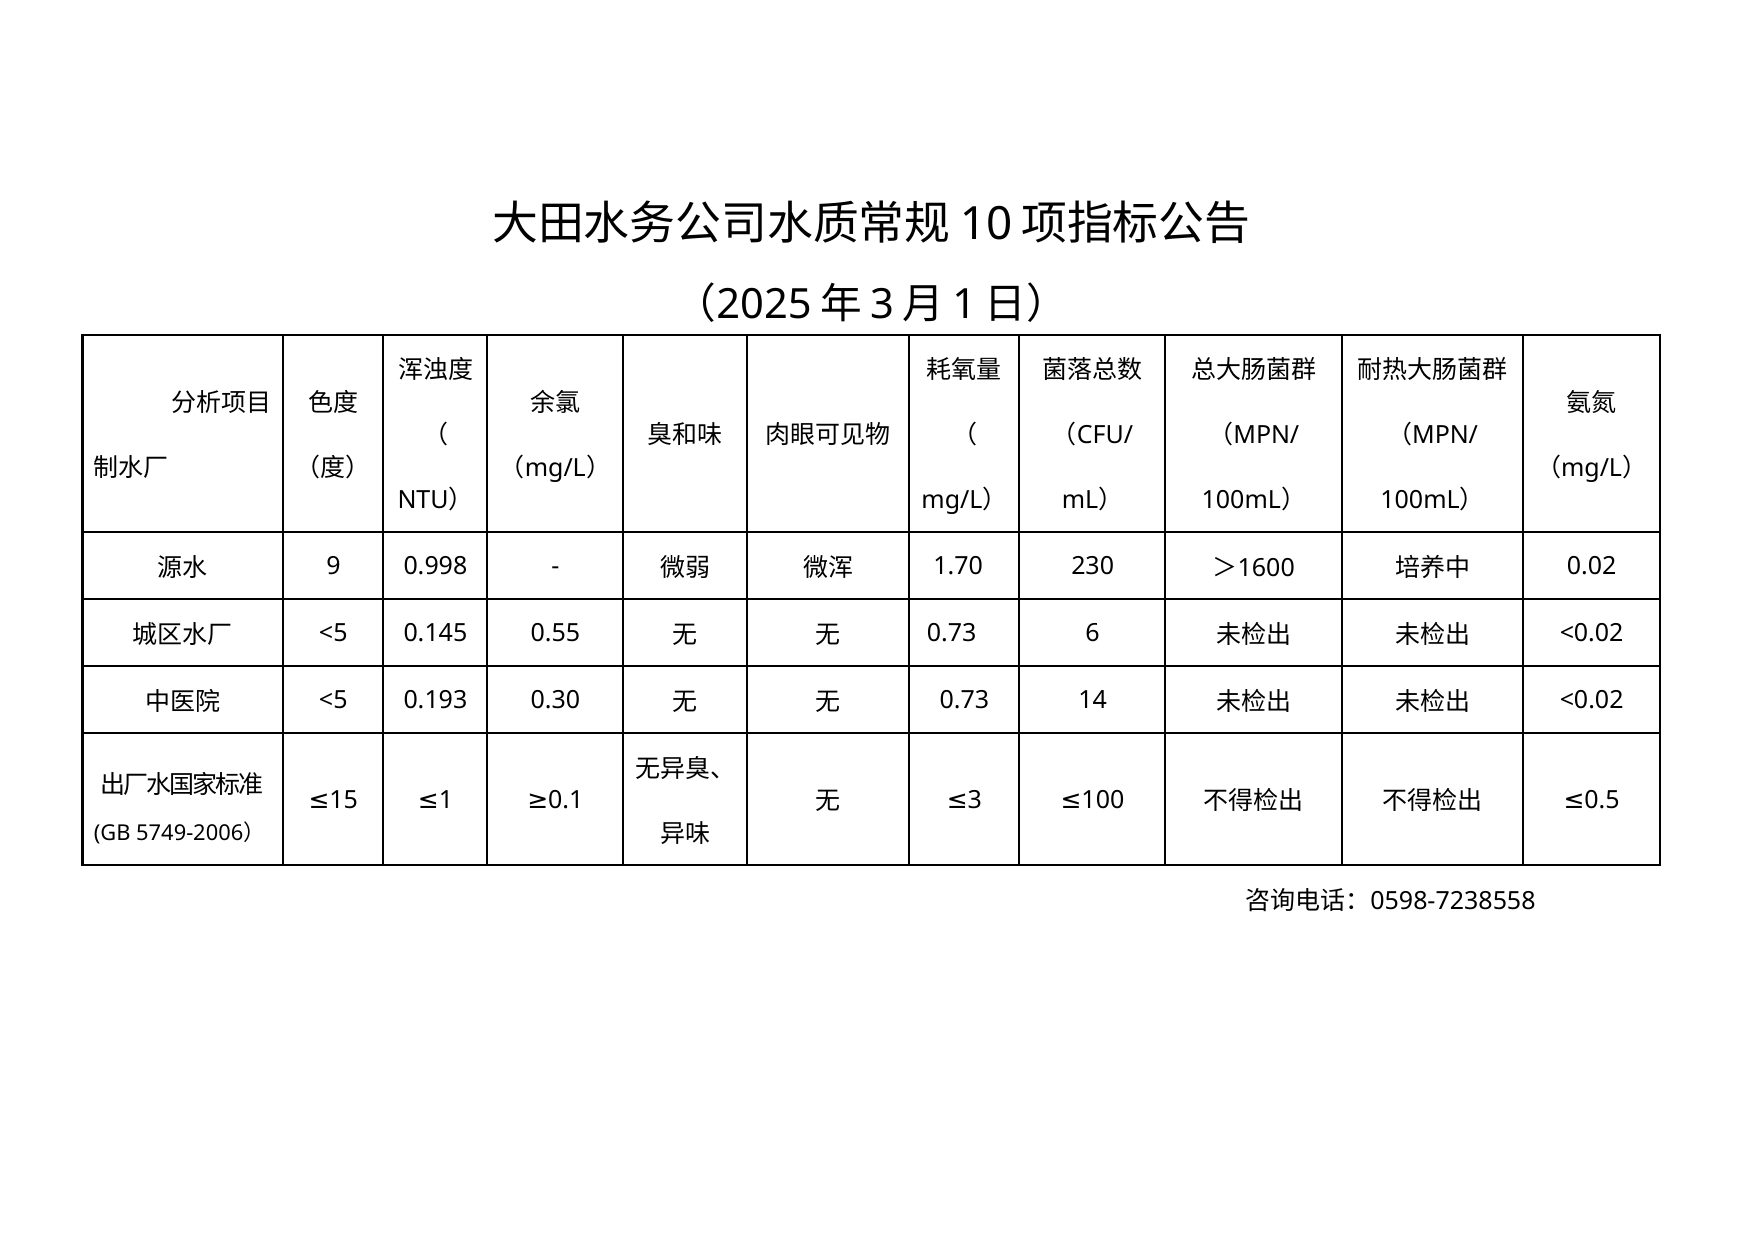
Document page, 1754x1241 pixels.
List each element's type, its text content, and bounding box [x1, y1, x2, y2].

table_header 菌落总数 （CFU/mL） [1020, 336, 1164, 531]
table_cell <5 [284, 667, 382, 732]
table_cell 培养中 [1343, 533, 1522, 598]
table_cell ≤1 [384, 734, 486, 864]
table_cell <0.02 [1524, 667, 1659, 732]
table_cell 0.145 [384, 600, 486, 665]
table_cell 0.193 [384, 667, 486, 732]
table_cell 无异臭、异味 [624, 734, 746, 864]
table_cell 6 [1020, 600, 1164, 665]
table_cell <5 [284, 600, 382, 665]
table_cell ≤3 [910, 734, 1018, 864]
table_cell 0.73 [910, 600, 1018, 665]
table_cell 无 [748, 600, 908, 665]
table_cell ≤100 [1020, 734, 1164, 864]
table_cell ＞1600 [1166, 533, 1341, 598]
table_cell 未检出 [1343, 667, 1522, 732]
table_cell 9 [284, 533, 382, 598]
table_cell ≤15 [284, 734, 382, 864]
table_header 肉眼可见物 [748, 336, 908, 531]
table_header 分析项目 制水厂 [84, 336, 282, 531]
table_cell 0.02 [1524, 533, 1659, 598]
table_header 余氯 （mg/L） [488, 336, 622, 531]
table_cell 不得检出 [1166, 734, 1341, 864]
table_cell 0.30 [488, 667, 622, 732]
table_cell 无 [624, 667, 746, 732]
table_cell 出厂水国家标准 (GB 5749-2006） [84, 734, 282, 864]
table_cell 无 [748, 667, 908, 732]
table_cell ≥0.1 [488, 734, 622, 864]
table_cell 中医院 [84, 667, 282, 732]
table_cell 未检出 [1343, 600, 1522, 665]
table_header 耗氧量 （mg/L） [910, 336, 1018, 531]
text 咨询电话：0598-7238558 [207, 866, 1535, 931]
table_cell 微弱 [624, 533, 746, 598]
table_header 臭和味 [624, 336, 746, 531]
table_header 浑浊度 （NTU） [384, 336, 486, 531]
table_header 耐热大肠菌群 （MPN/100mL） [1343, 336, 1522, 531]
table_cell 无 [624, 600, 746, 665]
table_cell 14 [1020, 667, 1164, 732]
table_cell <0.02 [1524, 600, 1659, 665]
table_cell 未检出 [1166, 667, 1341, 732]
table_cell 0.998 [384, 533, 486, 598]
table_cell 源水 [84, 533, 282, 598]
table_cell 无 [748, 734, 908, 864]
table_cell ≤0.5 [1524, 734, 1659, 864]
table_cell 城区水厂 [84, 600, 282, 665]
table_cell 0.55 [488, 600, 622, 665]
table_header 总大肠菌群（MPN/100mL） [1166, 336, 1341, 531]
table_cell 不得检出 [1343, 734, 1522, 864]
text 大田水务公司水质常规10项指标公告 [207, 171, 1535, 268]
table_cell - [488, 533, 622, 598]
table_cell 0.73 [910, 667, 1018, 732]
table_header 氨氮 （mg/L） [1524, 336, 1659, 531]
table_header 色度（度） [284, 336, 382, 531]
table_cell 1.70 [910, 533, 1018, 598]
table_cell 未检出 [1166, 600, 1341, 665]
table_cell 微浑 [748, 533, 908, 598]
text （2025年3月1日） [207, 268, 1535, 333]
table_cell 230 [1020, 533, 1164, 598]
